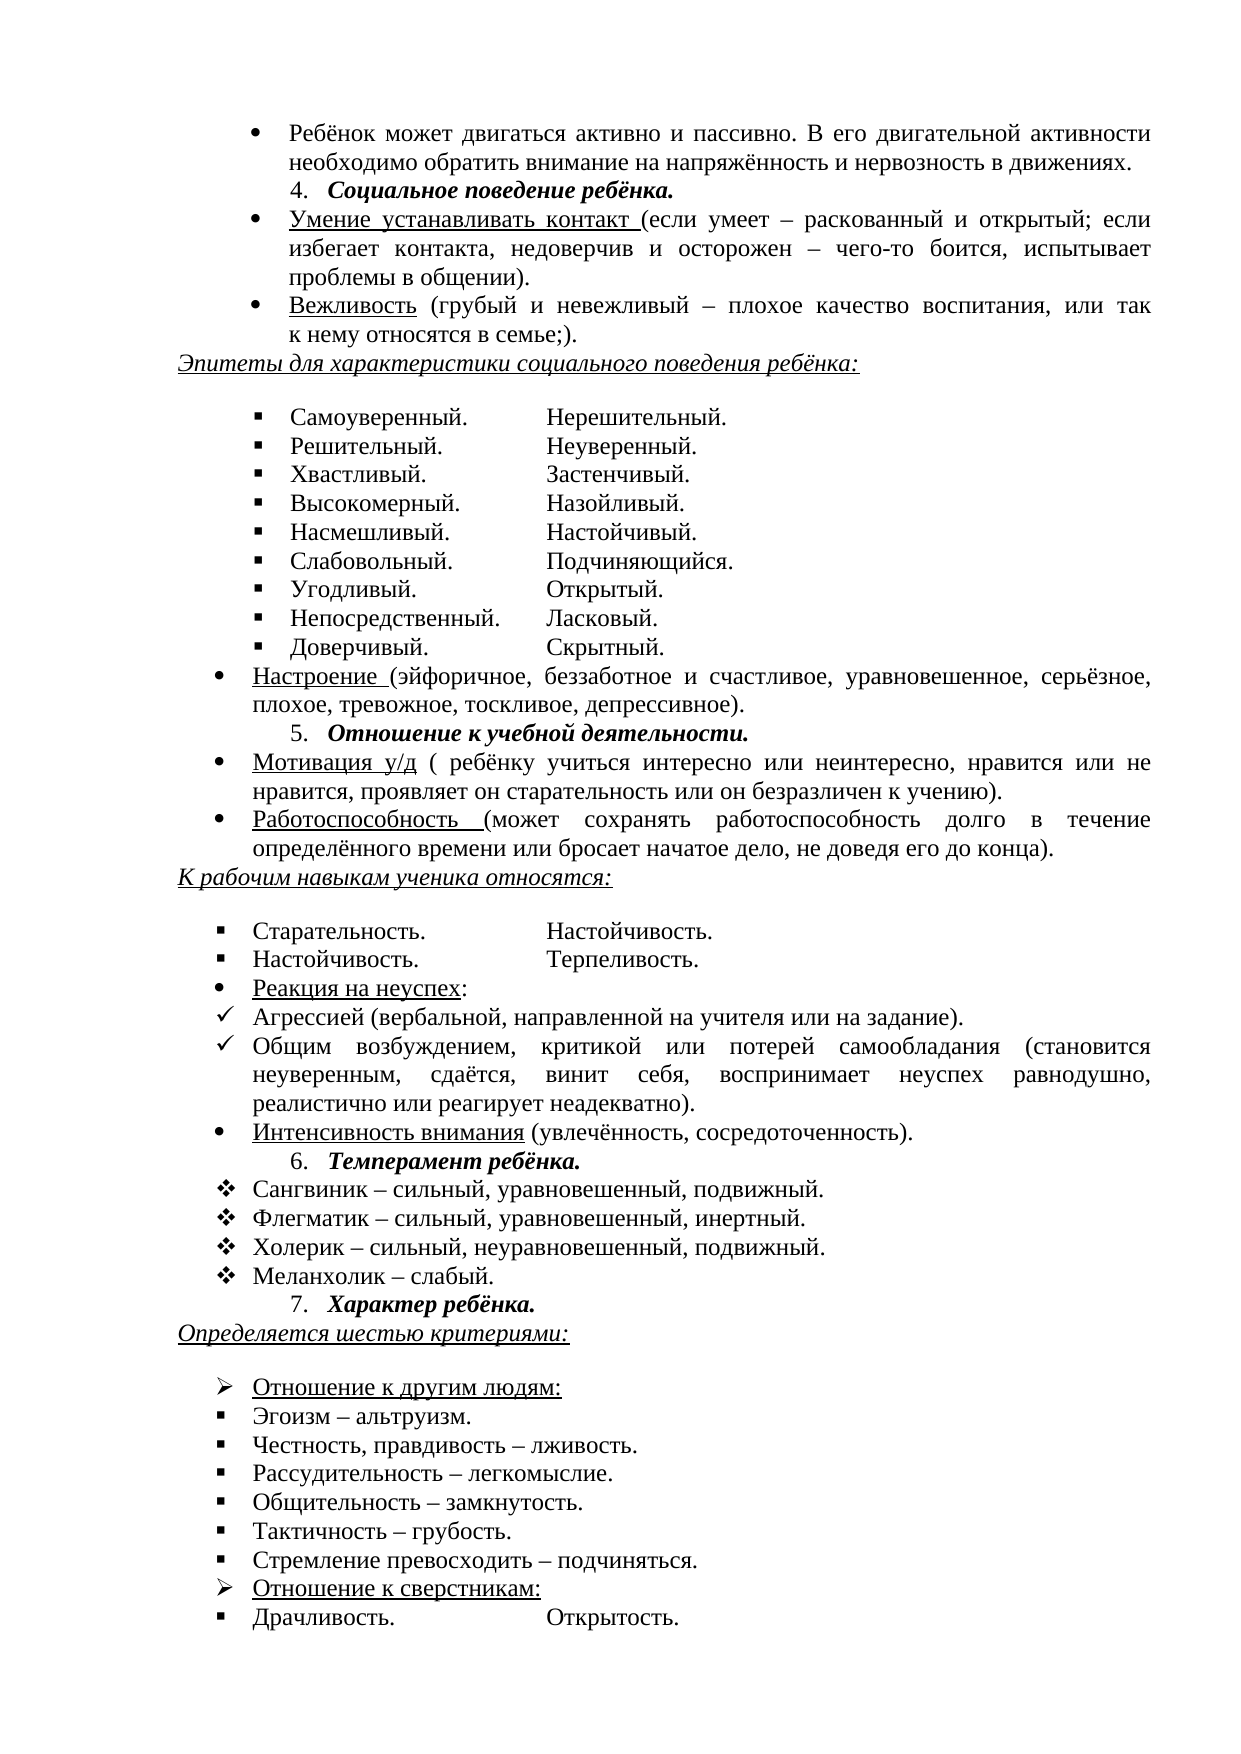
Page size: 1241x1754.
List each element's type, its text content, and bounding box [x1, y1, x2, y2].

list Агрессией (вербальной, направленной на учителя или на задание). [215, 1002, 1152, 1031]
list Ребёнок может двигаться активно и пассивно. В его двигательной активности необходимо обратить внимание на напряжённость и нервозность в движениях. [251, 118, 1152, 176]
list Реакция на неуспех: [215, 973, 1152, 1002]
list Сангвиник – сильный, уравновешенный, подвижный. [215, 1174, 1152, 1203]
list Стремление превосходить – подчиняться. [215, 1545, 1152, 1573]
list Высокомерный. Назойливый. [252, 488, 1152, 517]
text К рабочим навыкам ученика относятся: [177, 862, 1152, 891]
list Социальное поведение ребёнка. [290, 176, 1152, 204]
list Меланхолик – слабый. [215, 1261, 1152, 1289]
list Рассудительность – легкомыслие. [215, 1458, 1152, 1487]
list Вежливость (грубый и невежливый – плохое качество воспитания, или так к нему относятся в семье;). [251, 291, 1152, 348]
list Интенсивность внимания (увлечённость, сосредоточенность). [215, 1117, 1152, 1146]
list Самоуверенный. Нерешительный. [252, 402, 1152, 431]
list Настроение (эйфоричное, беззаботное и счастливое, уравновешенное, серьёзное, плохое, тревожное, тоскливое, депрессивное). [215, 661, 1152, 718]
list Угодливый. Открытый. [252, 574, 1152, 603]
list Эгоизм – альтруизм. [215, 1401, 1152, 1430]
list Отношение к сверстникам: [215, 1573, 1152, 1602]
list Непосредственный. Ласковый. [252, 603, 1152, 632]
list Настойчивость. Терпеливость. [215, 944, 1152, 973]
list Слабовольный. Подчиняющийся. [252, 546, 1152, 574]
list Хвастливый. Застенчивый. [252, 459, 1152, 488]
list Отношение к учебной деятельности. [290, 718, 1152, 747]
list Честность, правдивость – лживость. [215, 1430, 1152, 1458]
list Мотивация у/д ( ребёнку учиться интересно или неинтересно, нравится или не нравится, проявляет он старательность или он безразличен к учению). [215, 747, 1152, 804]
list Отношение к другим людям: [215, 1372, 1152, 1401]
list Насмешливый. Настойчивый. [252, 517, 1152, 546]
text Определяется шестью критериями: [177, 1318, 1152, 1347]
list Характер ребёнка. [290, 1289, 1152, 1318]
list Тактичность – грубость. [215, 1516, 1152, 1545]
list Работоспособность (может сохранять работоспособность долго в течение определённого времени или бросает начатое дело, не доведя его до конца). [215, 804, 1152, 862]
list Драчливость. Открытость. [215, 1602, 1152, 1631]
list Флегматик – сильный, уравновешенный, инертный. [215, 1203, 1152, 1232]
text Эпитеты для характеристики социального поведения ребёнка: [177, 348, 1152, 377]
list Общительность – замкнутость. [215, 1487, 1152, 1516]
list Темперамент ребёнка. [290, 1146, 1152, 1174]
list Холерик – сильный, неуравновешенный, подвижный. [215, 1232, 1152, 1261]
list Решительный. Неуверенный. [252, 431, 1152, 459]
list Доверчивый. Скрытный. [252, 632, 1152, 661]
list Общим возбуждением, критикой или потерей самообладания (становится неуверенным, сдаётся, винит себя, воспринимает неуспех равнодушно, реалистично или реагирует неадекватно). [215, 1031, 1152, 1117]
list Умение устанавливать контакт (если умеет – раскованный и открытый; если избегает контакта, недоверчив и осторожен – чего-то боится, испытывает проблемы в общении). [251, 204, 1152, 291]
list Старательность. Настойчивость. [215, 916, 1152, 944]
